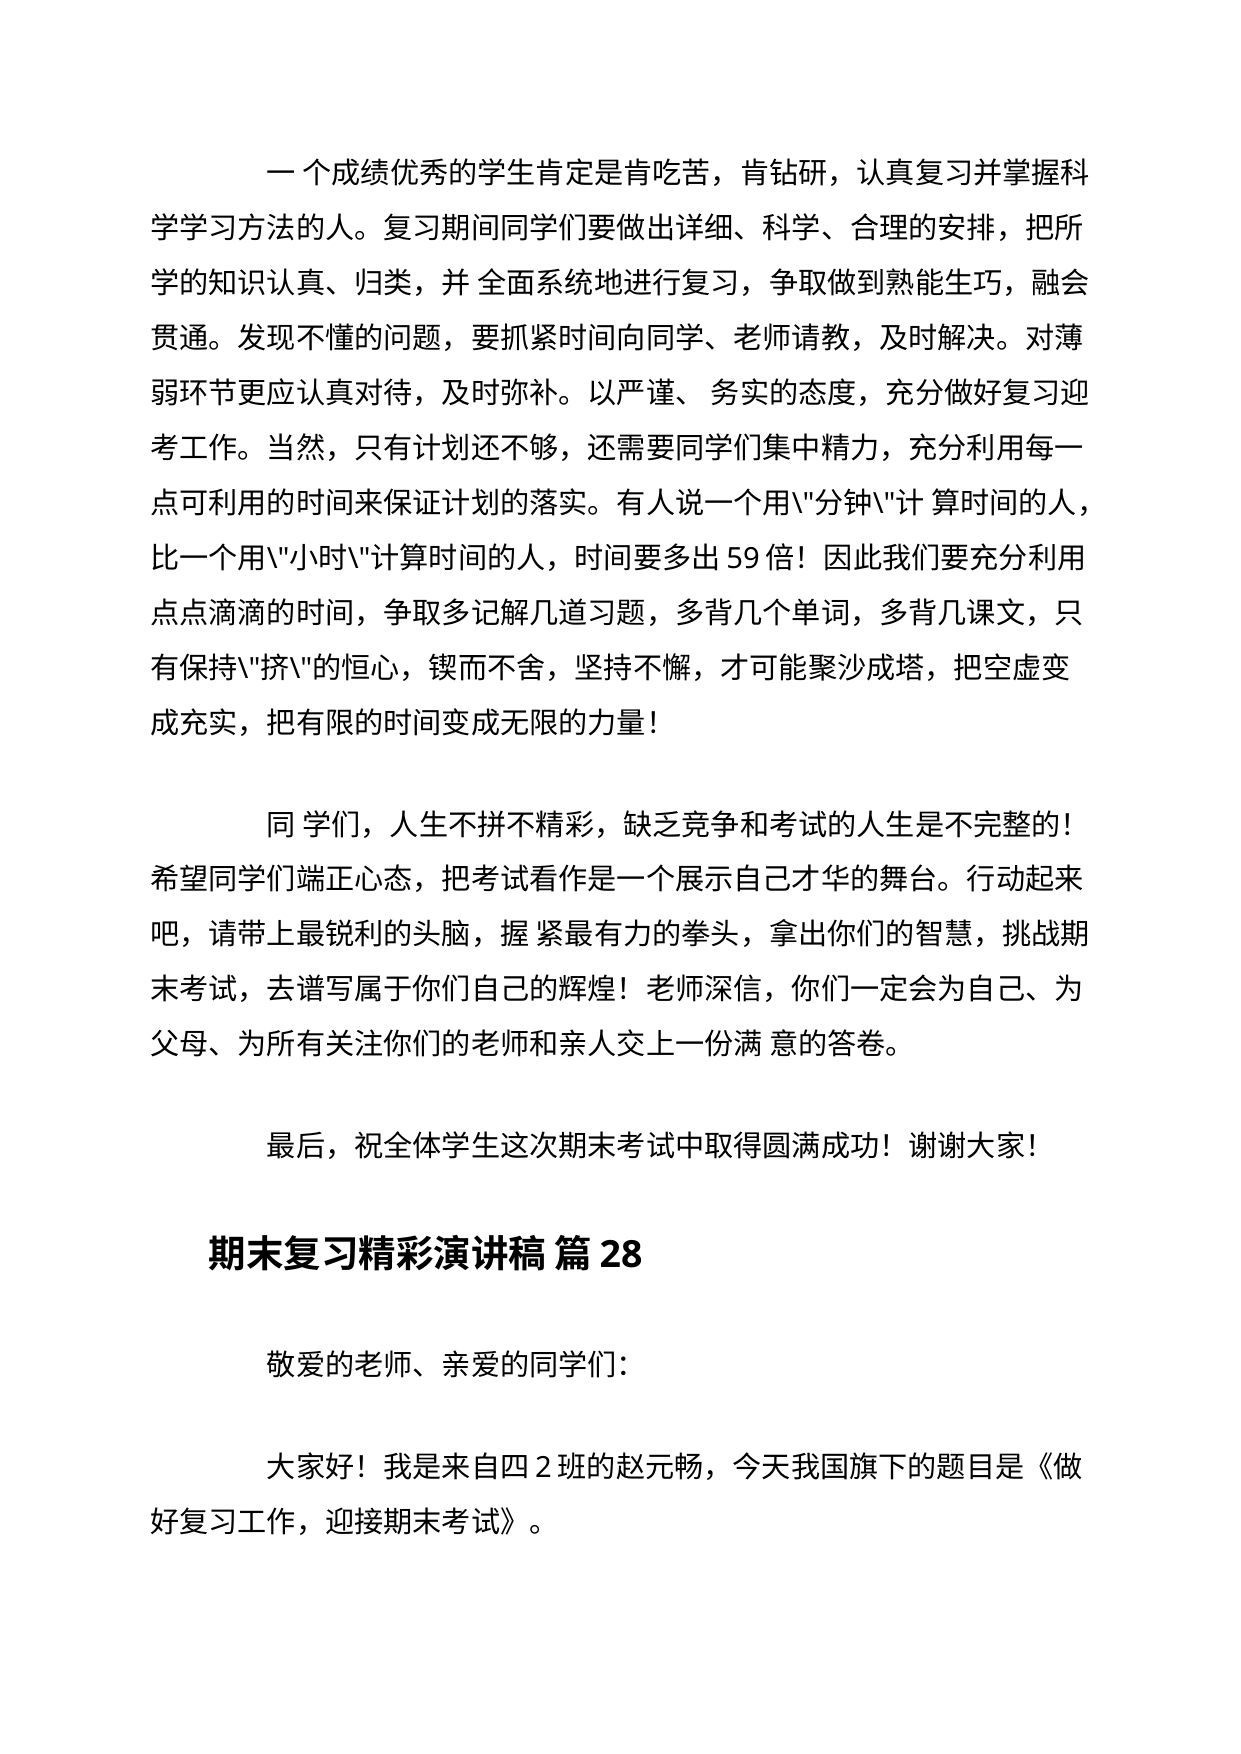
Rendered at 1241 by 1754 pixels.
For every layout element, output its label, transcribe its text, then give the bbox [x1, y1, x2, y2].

text 同 学们，人生不拼不精彩，缺乏竞争和考试的人生是不完整的！希望同学们端正心态，把考试看作是一个展示自己才华的舞台。行动起来吧，请带上最锐利的头脑，握 紧最有力的拳头，拿出你们的智慧，挑战期末考试，去谱写属于你们自己的辉煌！老师深信，你们一定会为自己、为父母、为所有关注你们的老师和亲人交上一份满 意的答卷。 [150, 801, 1090, 1063]
text 敬爱的老师、亲爱的同学们： [150, 1342, 1090, 1384]
text 一 个成绩优秀的学生肯定是肯吃苦，肯钻研，认真复习并掌握科学学习方法的人。复习期间同学们要做出详细、科学、合理的安排，把所学的知识认真、归类，并 全面系统地进行复习，争取做到熟能生巧，融会贯通。发现不懂的问题，要抓紧时间向同学、老师请教，及时解决。对薄弱环节更应认真对待，及时弥补。以严谨、 务实的态度，充分做好复习迎考工作。当然，只有计划还不够，还需要同学们集中精力，充分利用每一点可利用的时间来保证计划的落实。有人说一个用\"分钟\"计 算时间的人，比一个用\"小时\"计算时间的人，时间要多出59倍！因此我们要充分利用点点滴滴的时间，争取多记解几道习题，多背几个单词，多背几课文，只有保持\"挤\"的恒心，锲而不舍，坚持不懈，才可能聚沙成塔，把空虚变成充实，把有限的时间变成无限的力量！ [150, 150, 1090, 742]
text 大家好！我是来自四2班的赵元畅，今天我国旗下的题目是《做好复习工作，迎接期末考试》。 [150, 1443, 1090, 1541]
text 最后，祝全体学生这次期末考试中取得圆满成功！谢谢大家！ [150, 1122, 1090, 1165]
text 期末复习精彩演讲稿 篇28 [150, 1224, 1090, 1279]
